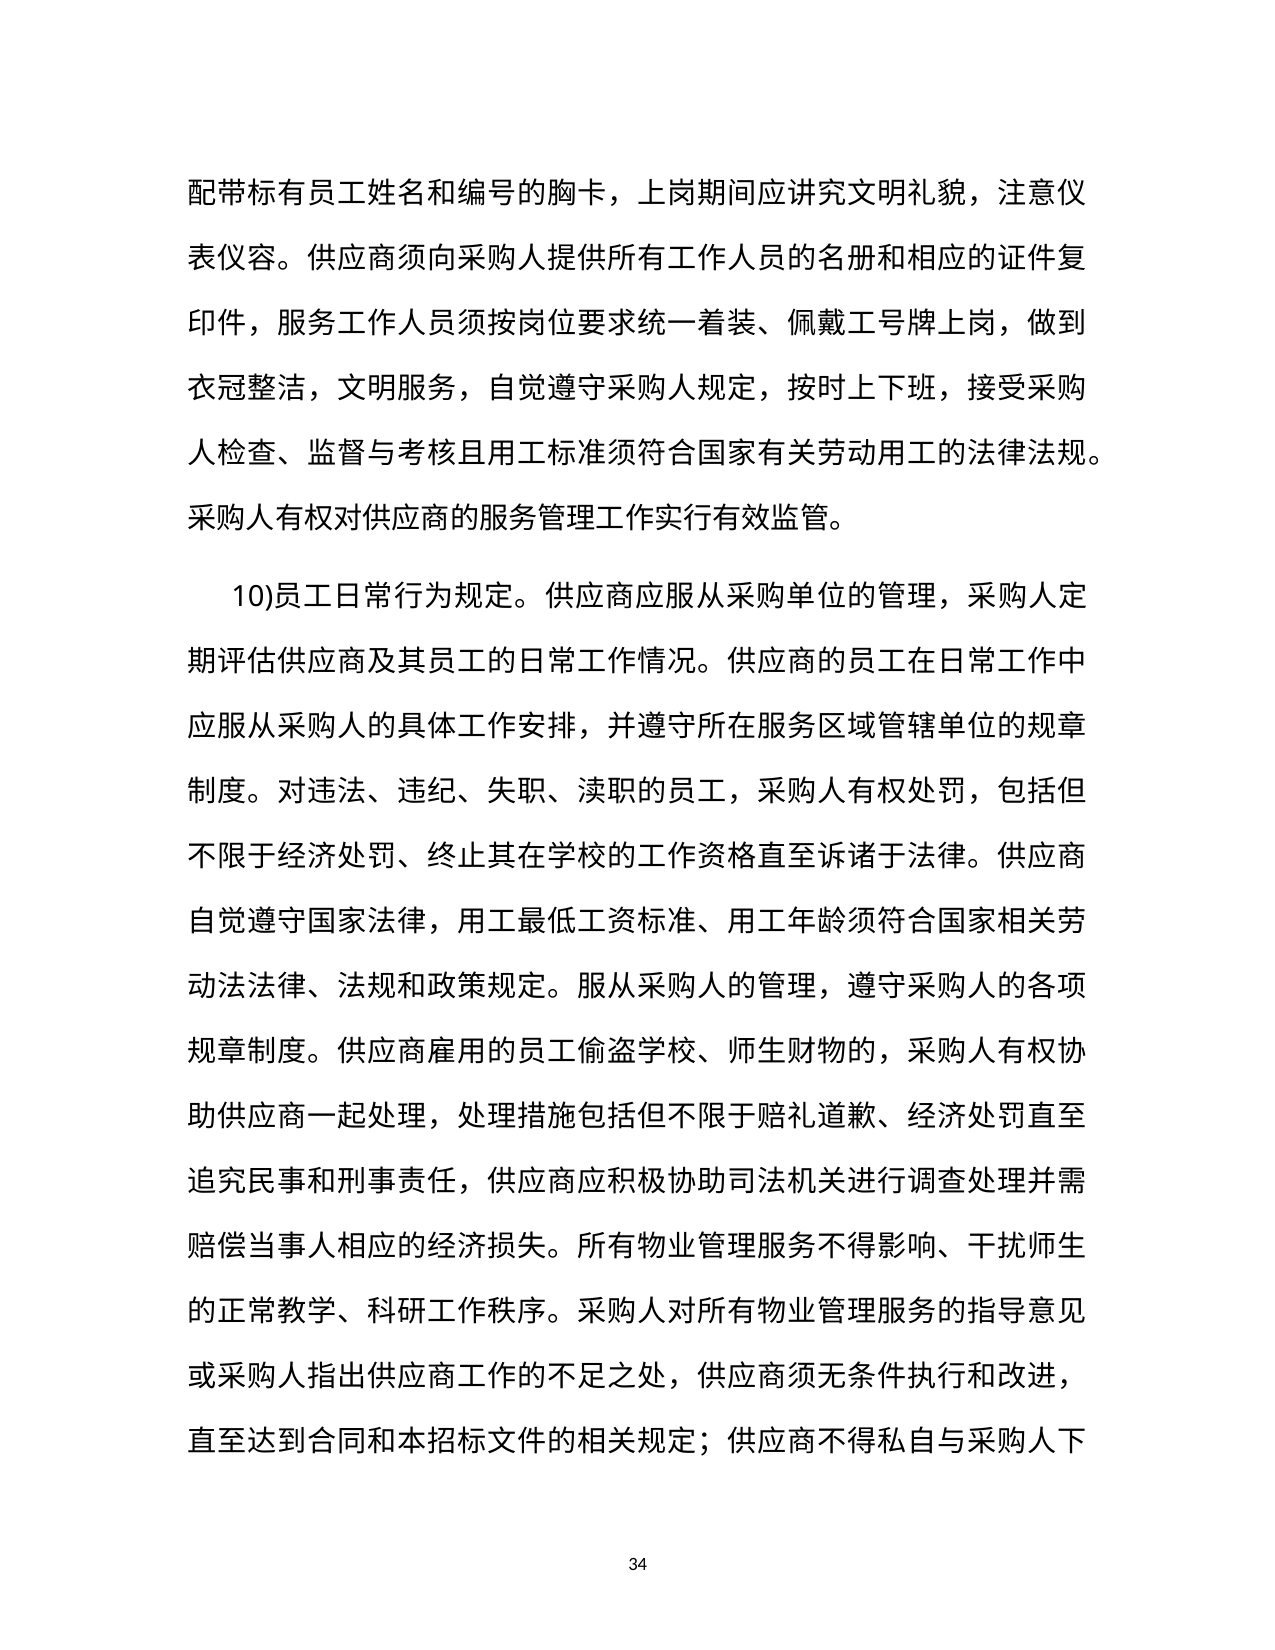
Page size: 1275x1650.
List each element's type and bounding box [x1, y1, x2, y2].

list [187, 159, 1088, 549]
list [187, 561, 1088, 1471]
